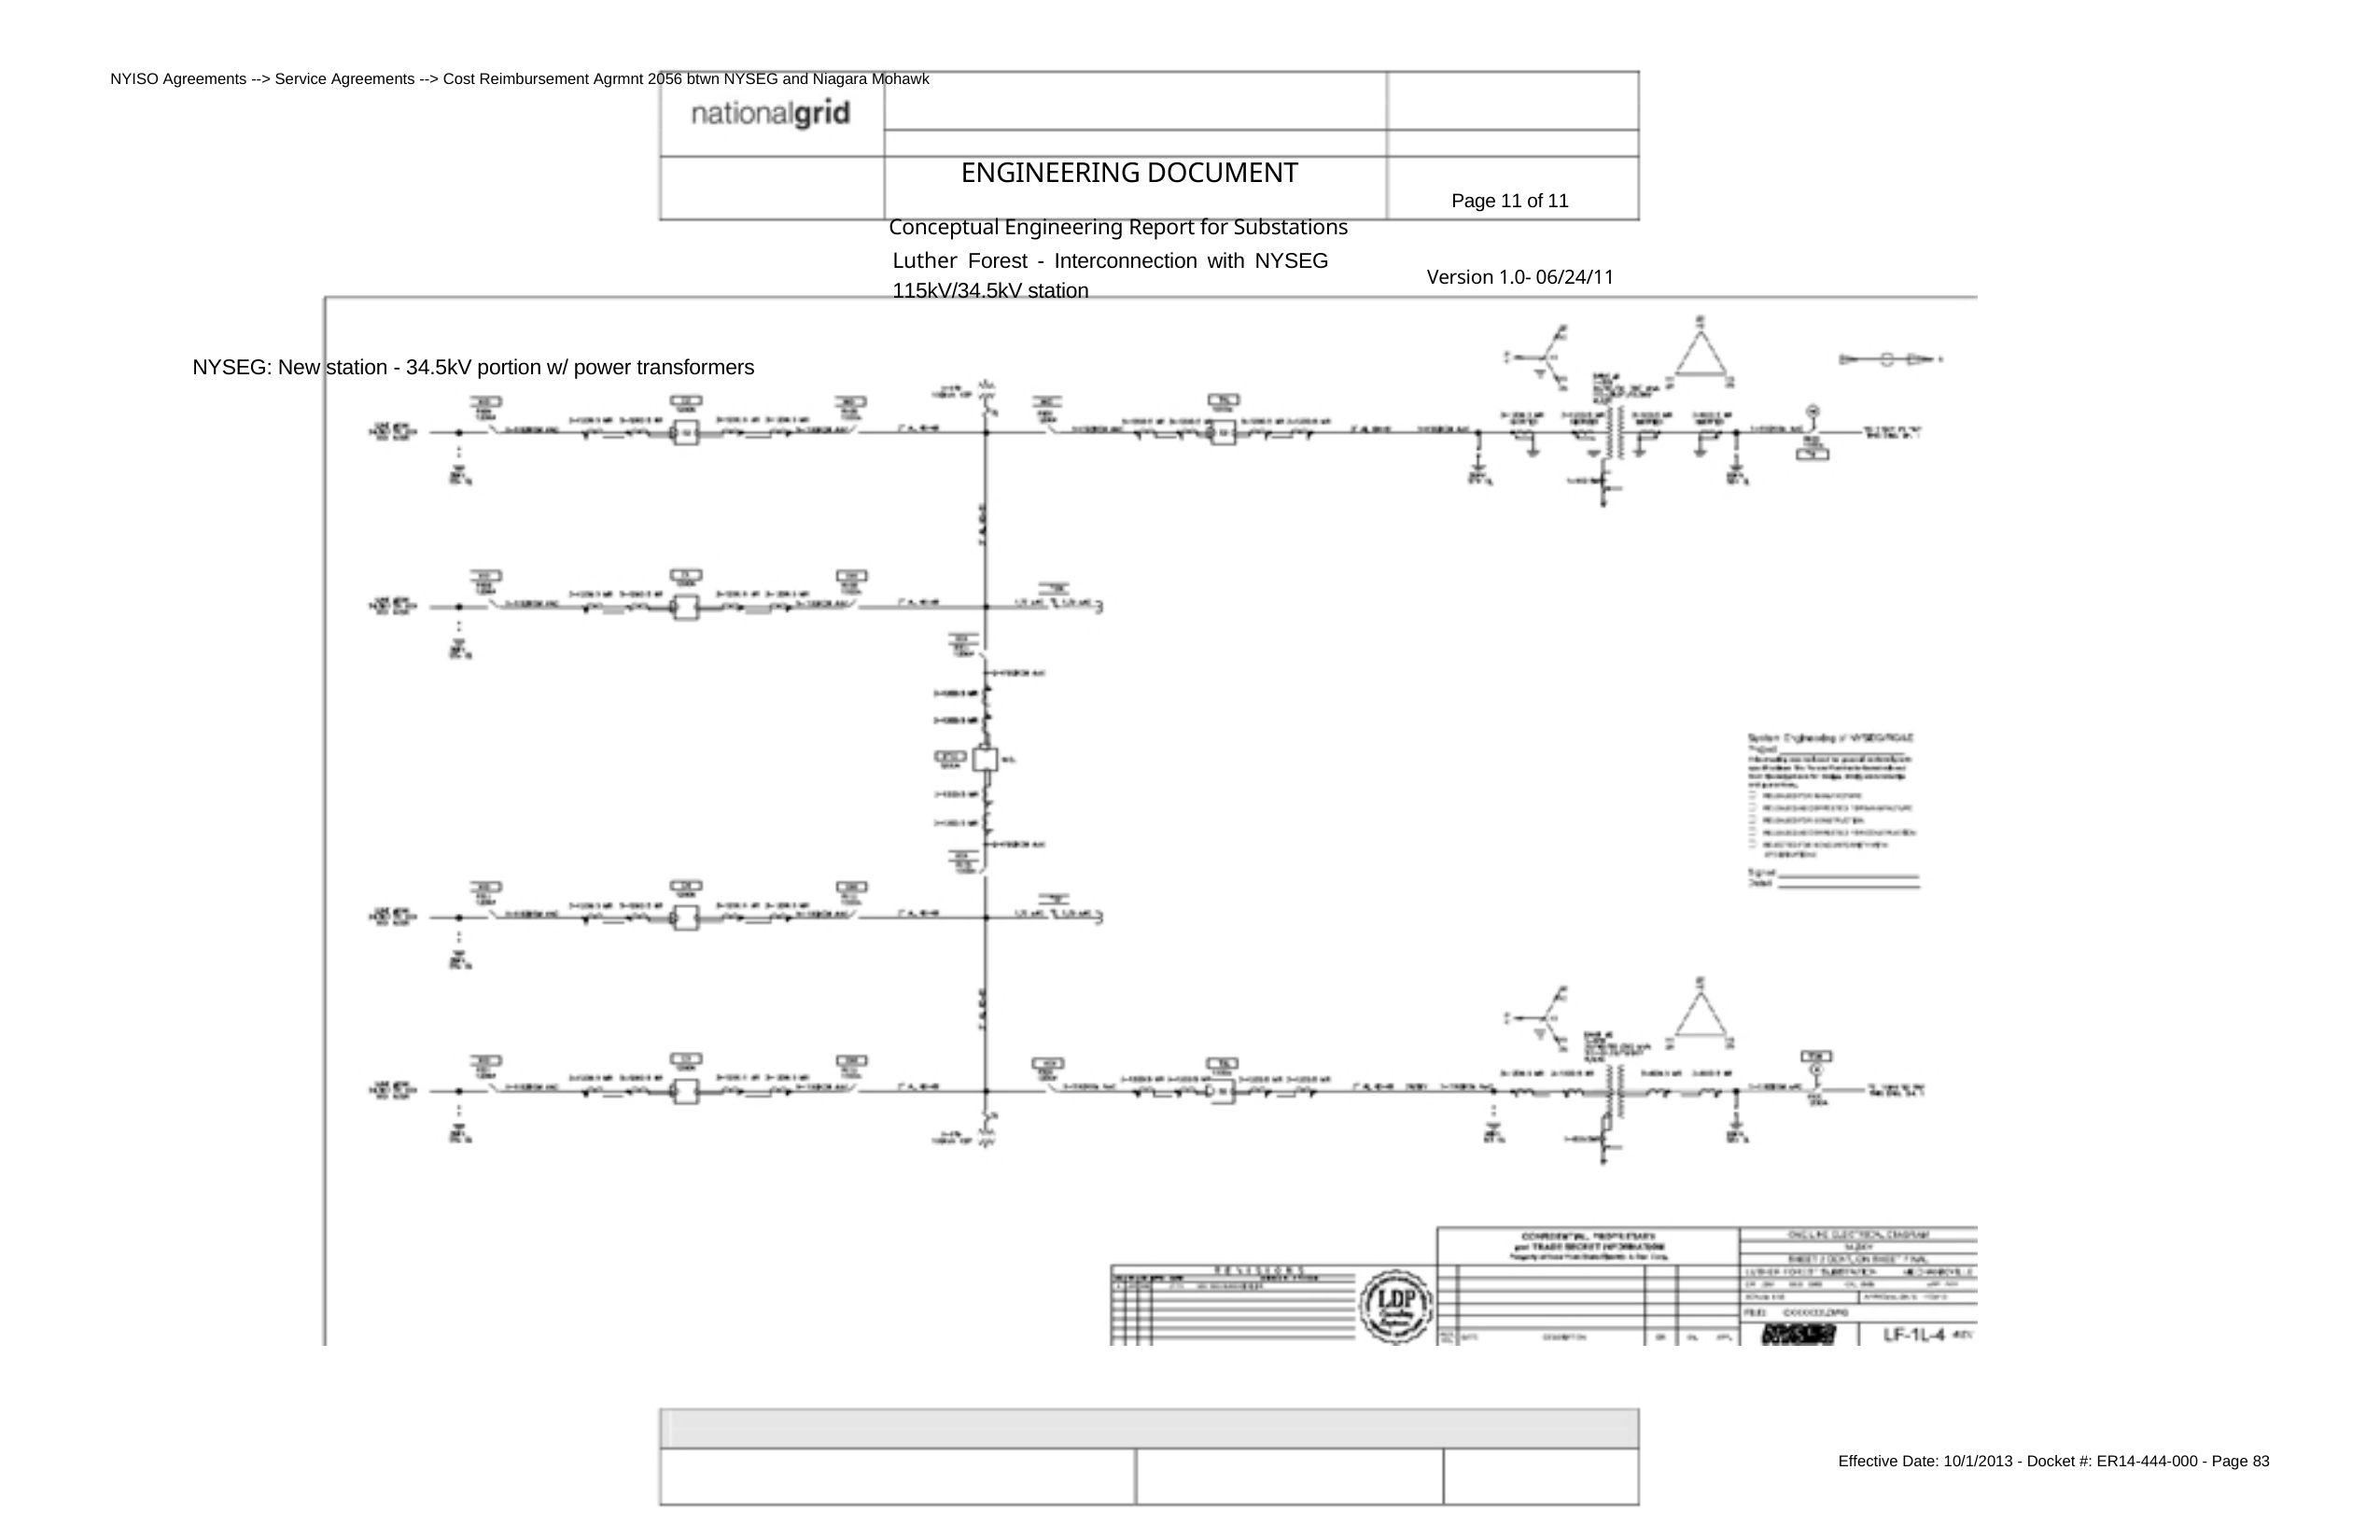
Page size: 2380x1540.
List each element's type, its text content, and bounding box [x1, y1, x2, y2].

picture [649, 62, 1645, 224]
text NYSEG: New station - 34.5kV portion w/ power transformers [192, 355, 2380, 379]
text Version 1.0- 06/24/11 [1427, 266, 2380, 288]
picture [320, 289, 1978, 355]
text Luther Forest - Interconnection with NYSEG 115kV/34.5kV station [892, 245, 1329, 304]
text Page 11 of 11 [1451, 189, 2380, 212]
picture [649, 1399, 1645, 1509]
text Conceptual Engineering Report for Substations [889, 216, 2380, 240]
picture [320, 379, 1978, 1346]
text ENGINEERING DOCUMENT [960, 157, 2380, 189]
